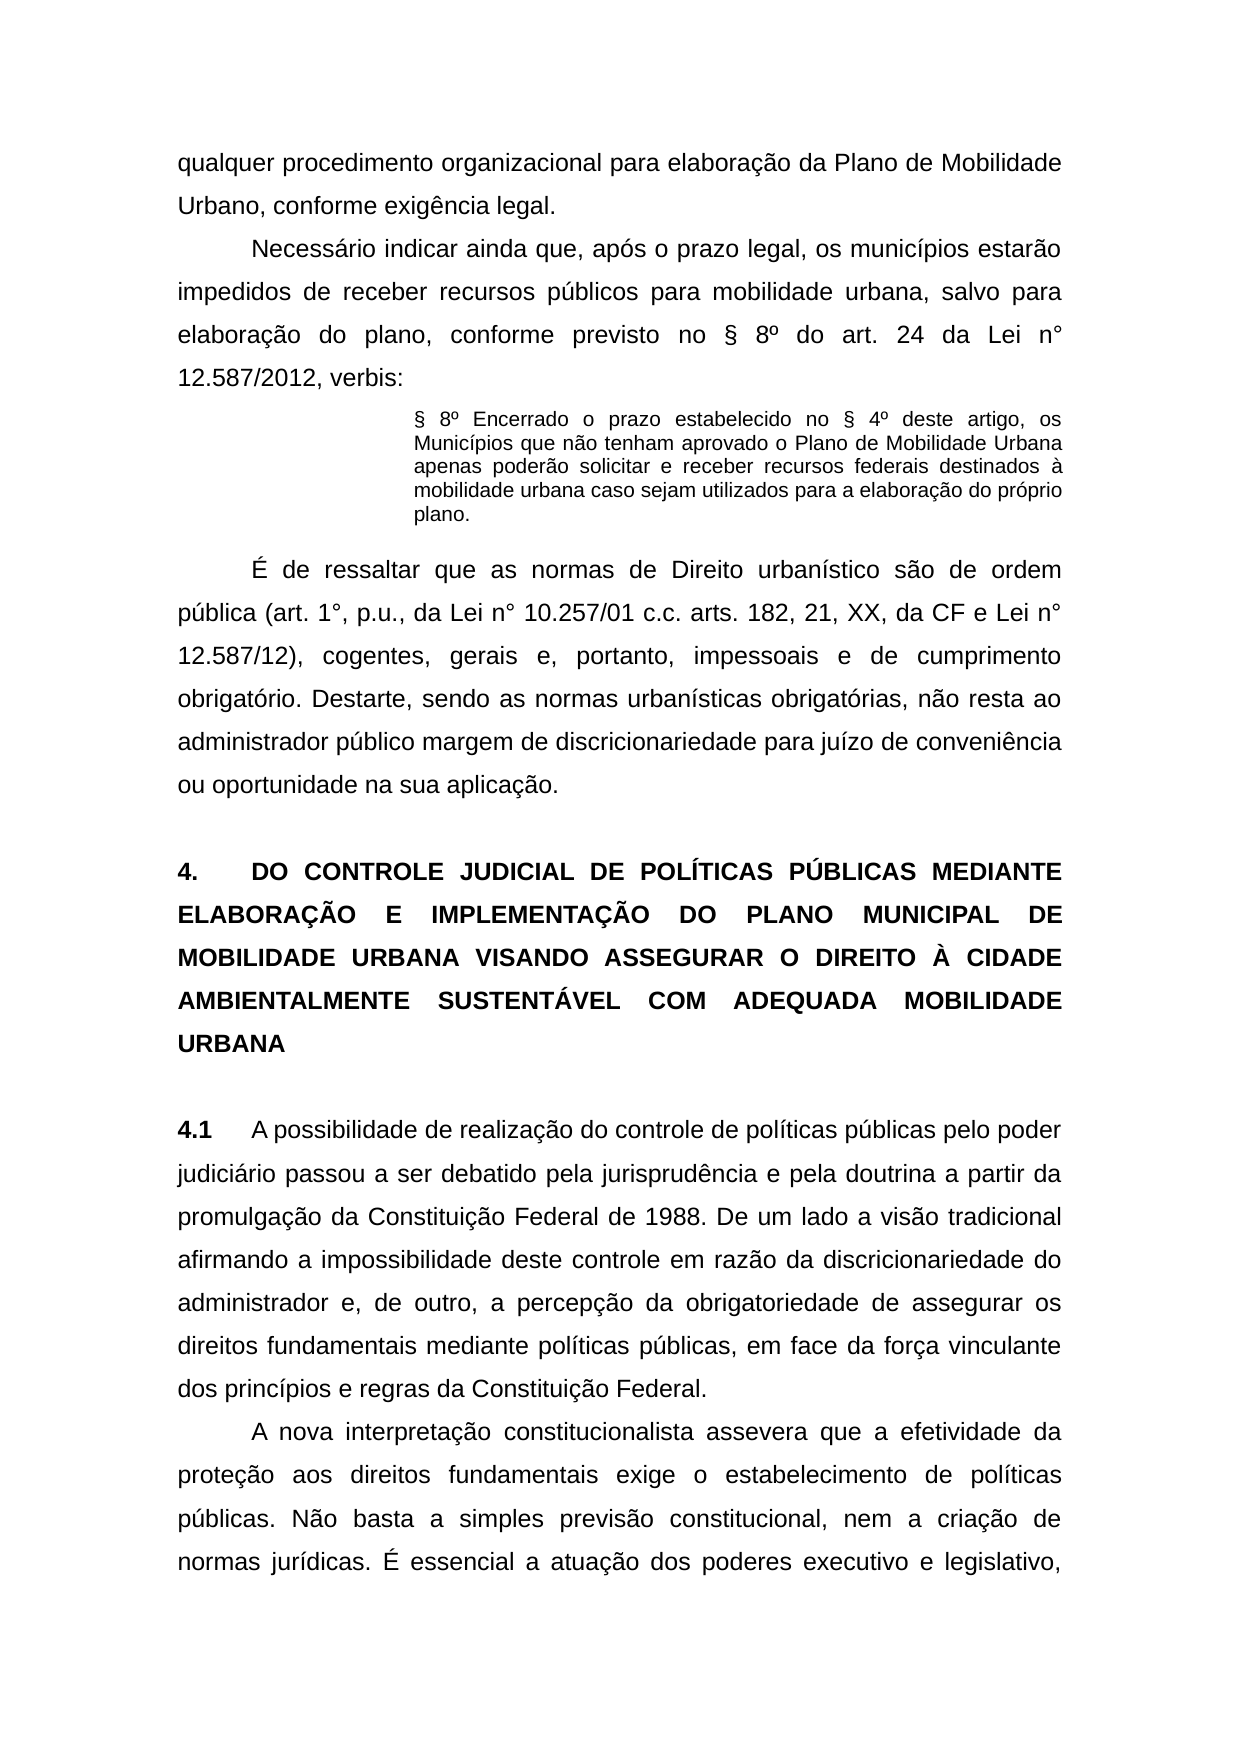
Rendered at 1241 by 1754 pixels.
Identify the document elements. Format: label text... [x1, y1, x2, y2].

text 4.1 A possibilidade de realização do controle de políticas públicas pelo poder judiciário passou a ser debatido pela jurisprudência e pela doutrina a partir da promulgação da Constituição Federal de 1988. De um lado a visão tradicional afirmando a impossibilidade deste controle em razão da discricionariedade do administrador e, de outro, a percepção da obrigatoriedade de assegurar os direitos fundamentais mediante políticas públicas, em face da força vinculante dos princípios e regras da Constituição Federal. [177, 1116, 1063, 1403]
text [177, 1417, 1063, 1576]
text 4. DO CONTROLE JUDICIAL DE POLÍTICAS PÚBLICAS MEDIANTE ELABORAÇÃO E IMPLEMENTAÇÃO DO PLANO MUNICIPAL DE MOBILIDADE URBANA VISANDO ASSEGURAR O DIREITO À CIDADE AMBIENTALMENTE SUSTENTÁVEL COM ADEQUADA MOBILIDADE URBANA [177, 857, 1063, 1058]
text Contudo, até a presente data, o Município de ________________ não elaborou seu Plano de Mobilidade Urbana, não pretende, desatendendo o prazo legal, que se esgotou em ___________________, bem como não possui qualquer procedimento organizacional para elaboração da Plano de Mobilidade Urbano, conforme exigência legal. [177, 148, 1063, 219]
text Necessário indicar ainda que, após o prazo legal, os municípios estarão impedidos de receber recursos públicos para mobilidade urbana, salvo para elaboração do plano, conforme previsto no § 8º do art. 24 da Lei n° 12.587/2012, verbis: [177, 234, 1063, 392]
text § 8º Encerrado o prazo estabelecido no § 4º deste artigo, os Municípios que não tenham aprovado o Plano de Mobilidade Urbana apenas poderão solicitar e receber recursos federais destinados à mobilidade urbana caso sejam utilizados para a elaboração do próprio plano. [413, 406, 1063, 526]
text É de ressaltar que as normas de Direito urbanístico são de ordem pública (art. 1°, p.u., da Lei n° 10.257/01 c.c. arts. 182, 21, XX, da CF e Lei n° 12.587/12), cogentes, gerais e, portanto, impessoais e de cumprimento obrigatório. Destarte, sendo as normas urbanísticas obrigatórias, não resta ao administrador público margem de discricionariedade para juízo de conveniência ou oportunidade na sua aplicação. [177, 555, 1063, 799]
